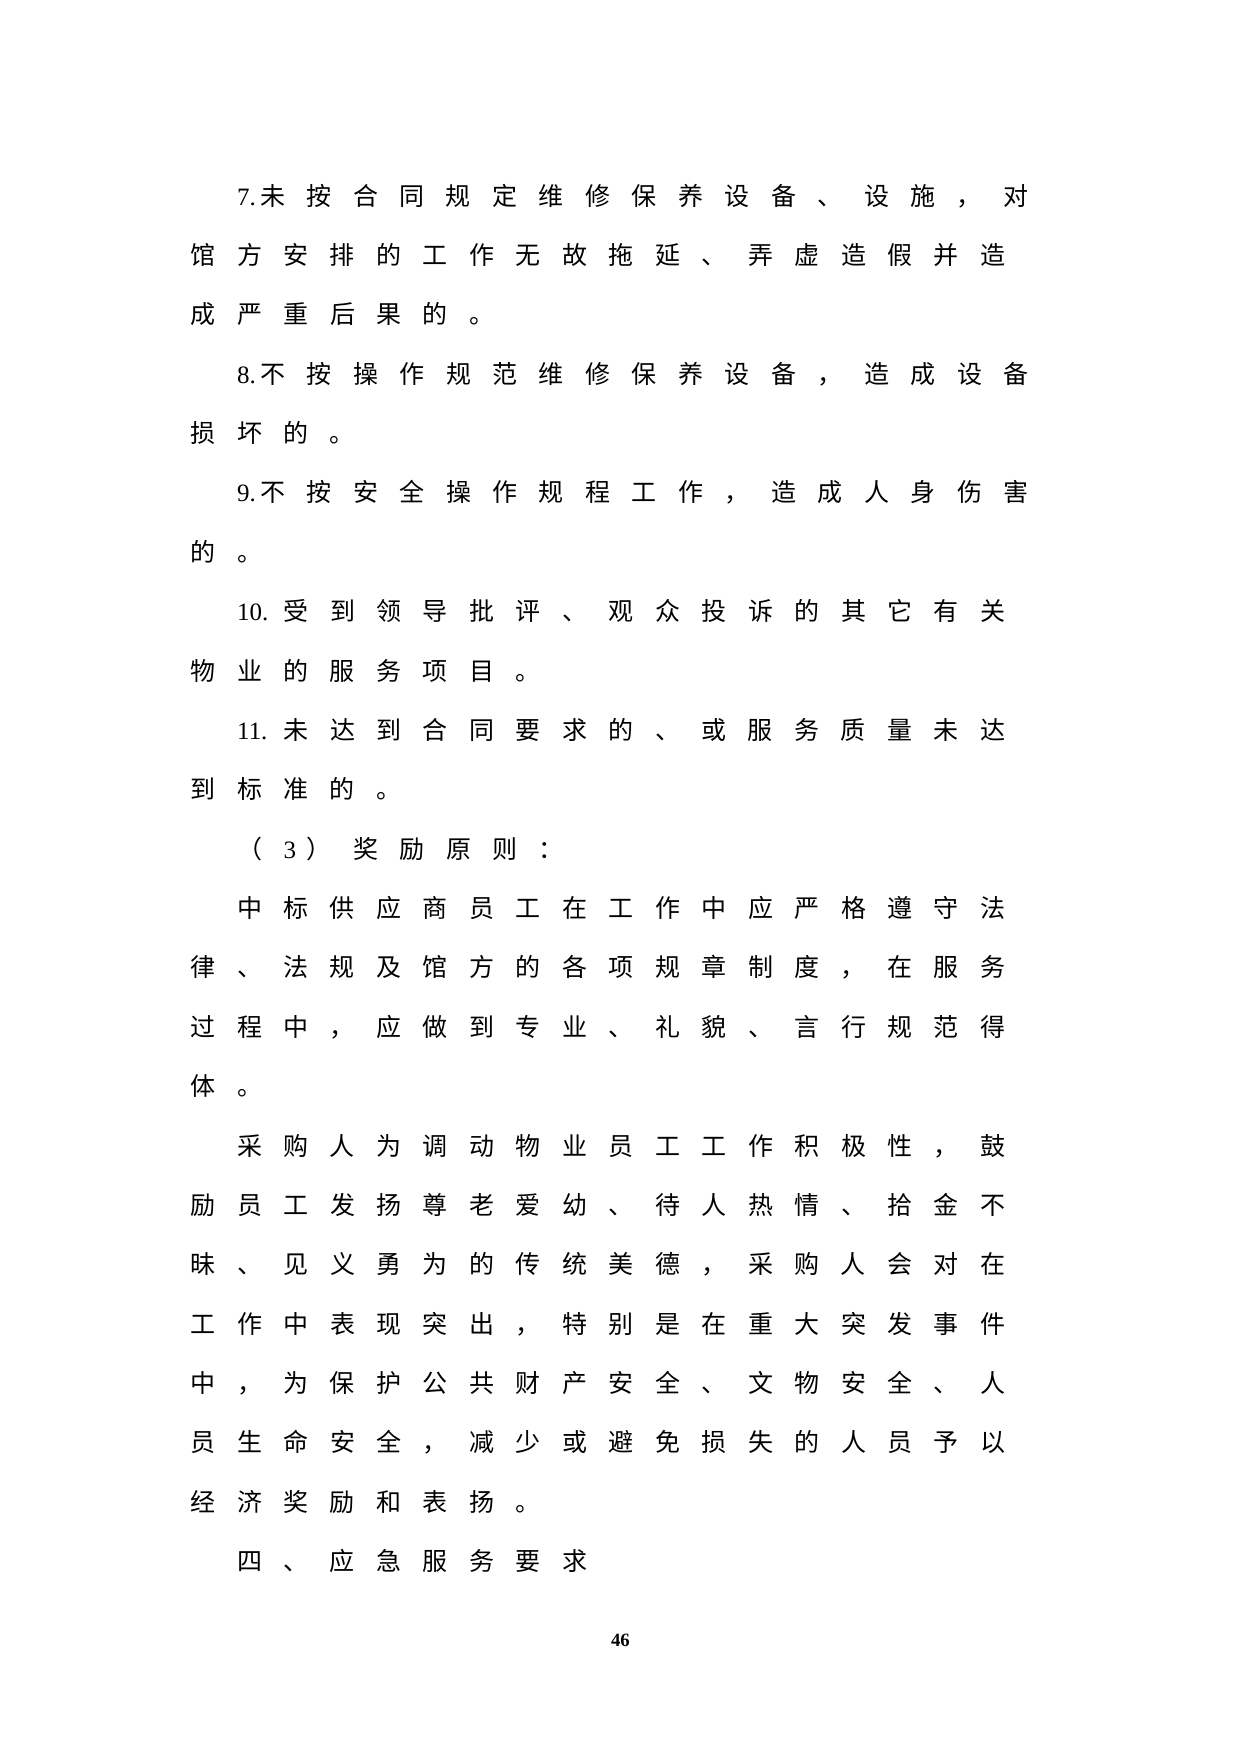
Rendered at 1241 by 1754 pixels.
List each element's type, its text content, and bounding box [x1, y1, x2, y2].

text 中标供应商员工在工作中应严格遵守法律、法规及馆方的各项规章制度，在服务过程中，应做到专业、礼貌、言行规范得体。 [190, 877, 1050, 1114]
text 7.未按合同规定维修保养设备、设施，对馆方安排的工作无故拖延、弄虚造假并造成严重后果的。 [190, 164, 1050, 343]
text 四、应急服务要求 [190, 1530, 1050, 1589]
text 9.不按安全操作规程工作，造成人身伤害的。 [190, 461, 1050, 580]
text 采购人为调动物业员工工作积极性，鼓励员工发扬尊老爱幼、待人热情、拾金不昧、见义勇为的传统美德，采购人会对在工作中表现突出，特别是在重大突发事件中，为保护公共财产安全、文物安全、人员生命安全，减少或避免损失的人员予以经济奖励和表扬。 [190, 1114, 1050, 1530]
text （3）奖励原则： [190, 818, 1050, 877]
text 8.不按操作规范维修保养设备，造成设备损坏的。 [190, 343, 1050, 461]
text 11. 未达到合同要求的、或服务质量未达到标准的。 [190, 699, 1050, 818]
text 10.受到领导批评、观众投诉的其它有关物业的服务项目。 [190, 580, 1050, 699]
